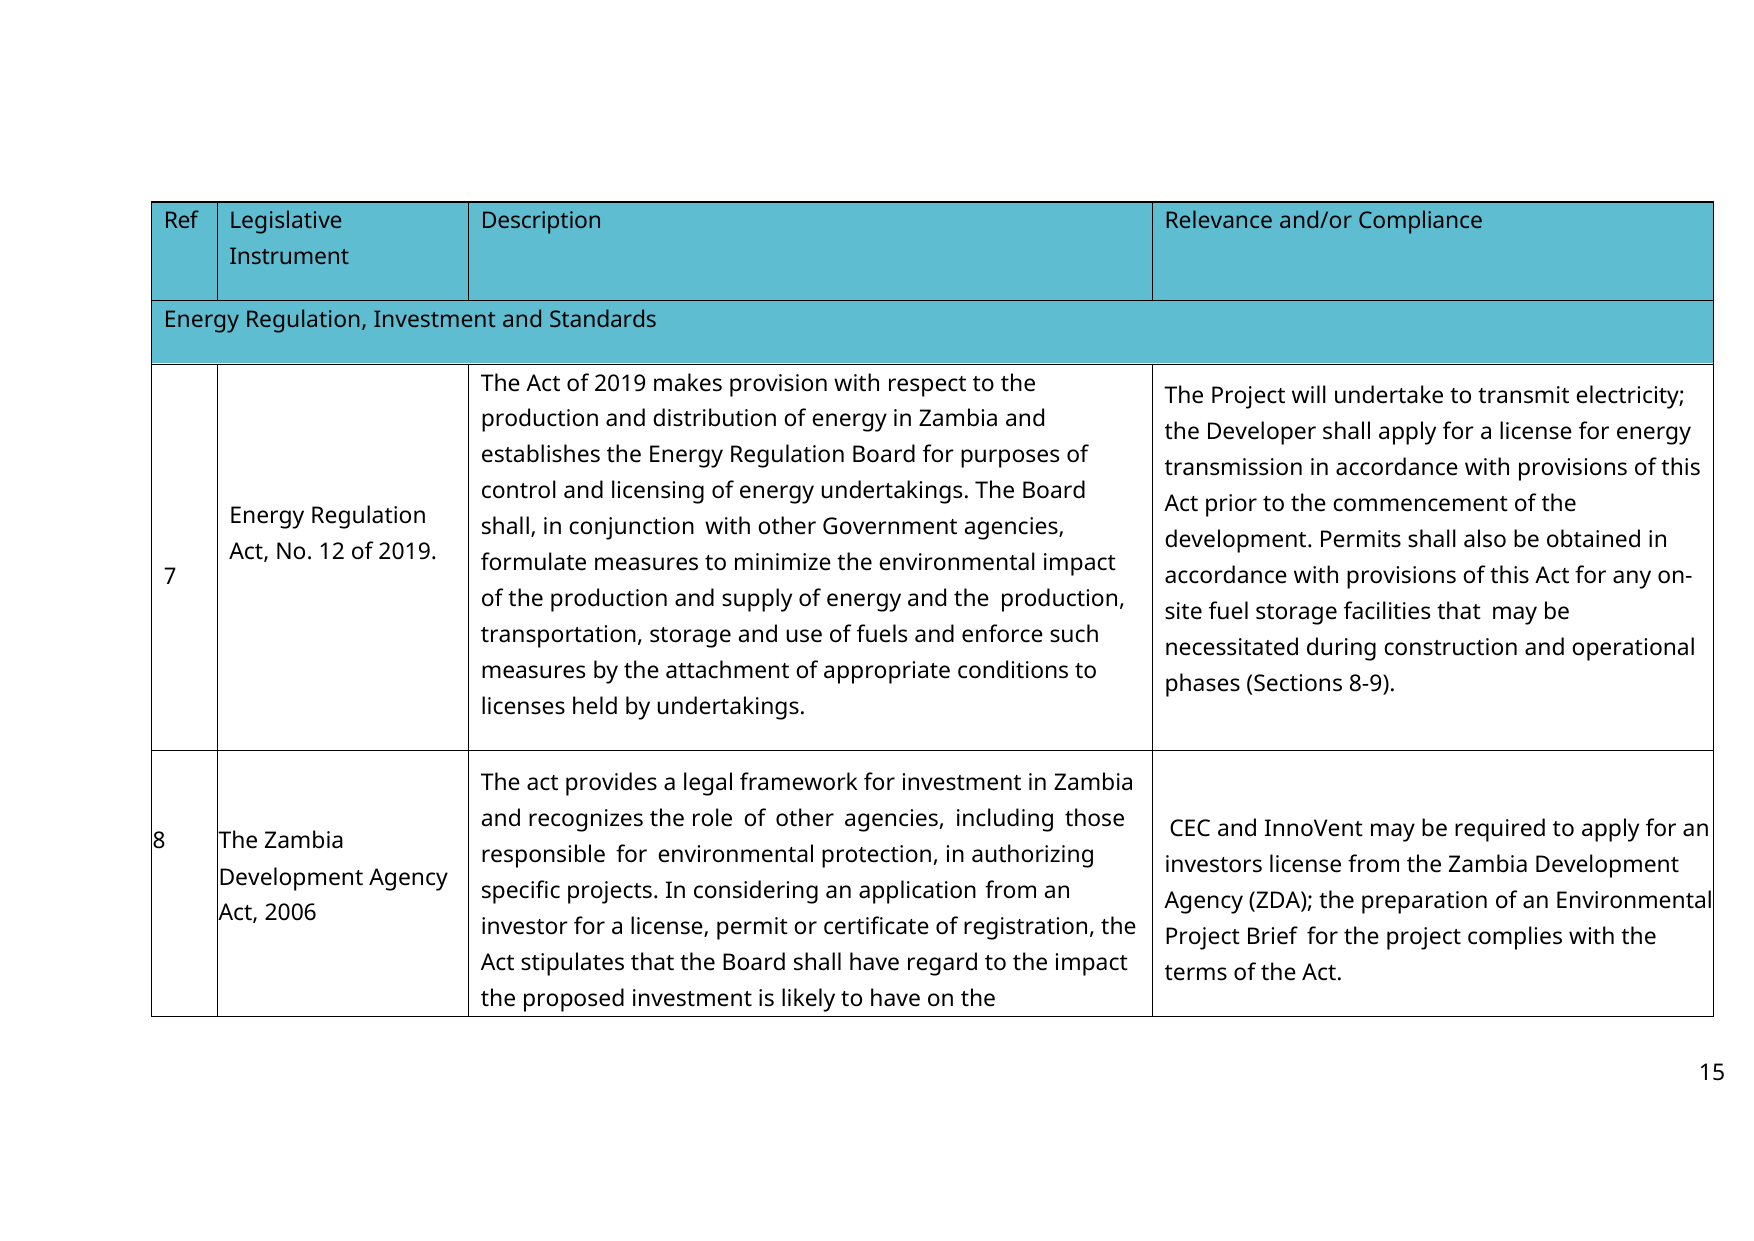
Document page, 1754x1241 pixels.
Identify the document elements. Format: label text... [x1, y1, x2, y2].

table_cell 8 [152, 751, 217, 1016]
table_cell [1153, 751, 1713, 1016]
table_header Description [469, 203, 1152, 300]
table_header Relevance and/or Compliance [1153, 203, 1713, 300]
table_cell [218, 751, 468, 1016]
table_cell The Act of 2019 makes provision with respect to the production and distribution of energy in Zambia and establishes the Energy Regulation Board for purposes of control and licensing of energy undertakings. The Board shall, in conjunction with other Government agencies, formulate measures to minimize the environmental impact of the production and supply of energy and the production, transportation, storage and use of fuels and enforce such measures by the attachment of appropriate conditions to licenses held by undertakings. [469, 365, 1152, 750]
table_cell 7 [152, 365, 217, 750]
table_cell The Project will undertake to transmit electricity; the Developer shall apply for a license for energy transmission in accordance with provisions of this Act prior to the commencement of the development. Permits shall also be obtained in accordance with provisions of this Act for any on-site fuel storage facilities that may be necessitated during construction and operational phases (Sections 8-9). [1153, 365, 1713, 750]
table_header Legislative Instrument [218, 203, 468, 300]
table_header Ref [152, 203, 217, 300]
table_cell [469, 751, 1152, 1016]
table_cell Energy Regulation Act, No. 12 of 2019. [218, 365, 468, 750]
table_cell Energy Regulation, Investment and Standards [152, 301, 1713, 363]
